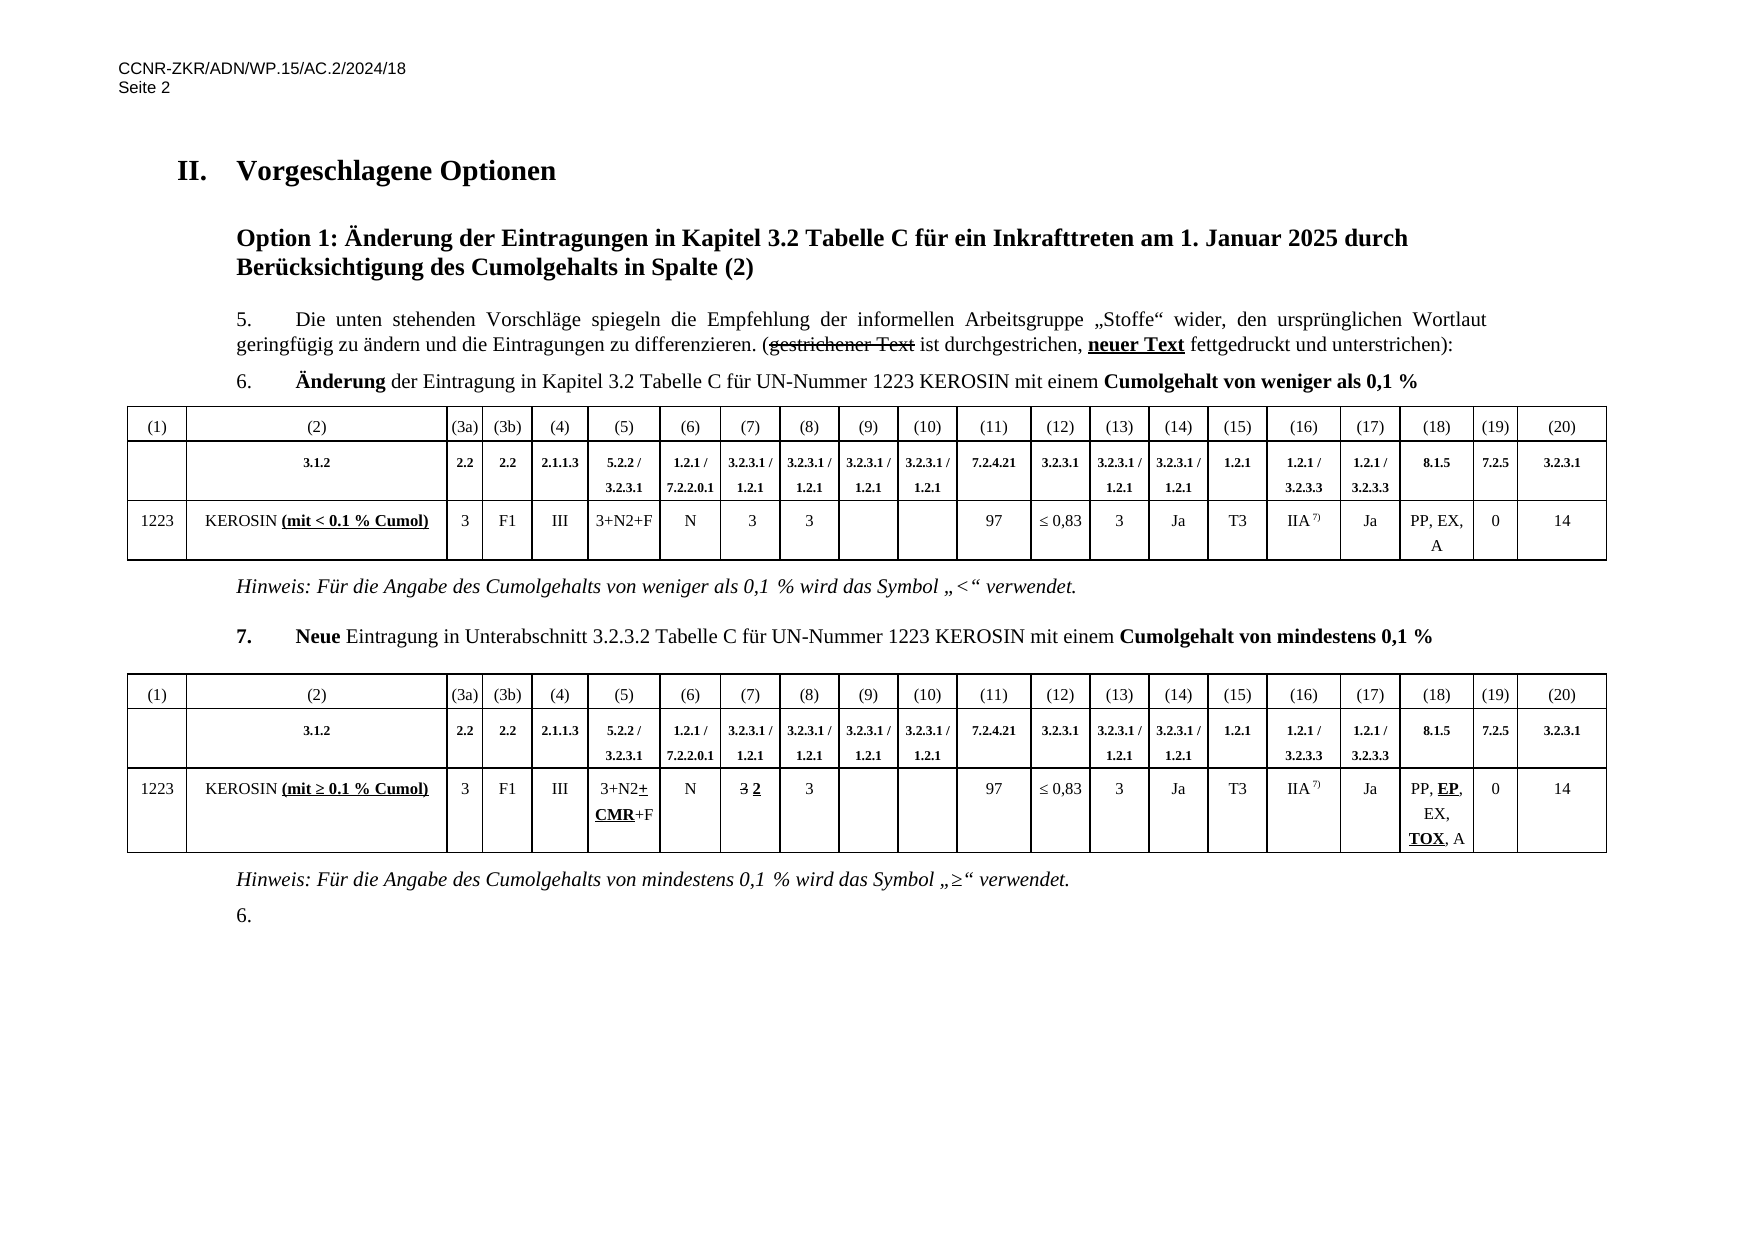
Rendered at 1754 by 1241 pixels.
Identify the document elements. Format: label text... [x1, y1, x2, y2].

table_cell III [533, 501, 587, 559]
table_cell 3.2.3.1 / 1.2.1 [781, 709, 838, 767]
text Hinweis: Für die Angabe des Cumolgehalts von mindestens 0,1 % wird das Symbol „≥“ verwendet. [236, 866, 1488, 891]
table_cell T3 [1209, 769, 1266, 852]
table_header (12) [1032, 675, 1089, 708]
table_cell PP, EX, A [1401, 501, 1473, 559]
table_cell IIA 7) [1268, 769, 1340, 852]
text Option 1: Änderung der Eintragungen in Kapitel 3.2 Tabelle C für ein Inkrafttreten am 1. Januar 2025 durch Berücksichtigung des Cumolgehalts in Spalte (2) [118, 224, 1488, 281]
table_cell 1223 [128, 501, 186, 559]
table_cell PP, EP, EX, TOX, A [1401, 769, 1473, 852]
table_cell 7.2.4.21 [958, 442, 1030, 499]
table_header (16) [1268, 675, 1340, 708]
table_cell 1.2.1 / 3.2.3.3 [1268, 442, 1340, 499]
table_header (14) [1150, 675, 1207, 708]
table_header (11) [958, 675, 1030, 708]
table_cell 3 [721, 501, 779, 559]
table_cell 2.2 [483, 709, 531, 767]
table_cell 1.2.1 / 7.2.2.0.1 [661, 442, 720, 499]
table_cell 0 [1474, 501, 1517, 559]
table_cell 1.2.1 [1209, 709, 1266, 767]
table_cell Ja [1150, 501, 1207, 559]
table_header (13) [1091, 675, 1148, 708]
table_cell 3.2.3.1 / 1.2.1 [721, 442, 779, 499]
table_cell 3+N2+ CMR+F [589, 769, 659, 852]
table_cell 3.2.3.1 / 1.2.1 [840, 709, 897, 767]
table_header (8) [781, 407, 838, 440]
table_cell N [661, 501, 720, 559]
table_cell ≤ 0,83 [1032, 501, 1089, 559]
table_cell 1223 [128, 769, 186, 852]
table_header (11) [958, 407, 1030, 440]
table_cell 7.2.5 [1474, 442, 1517, 499]
table_cell III [533, 769, 587, 852]
table_cell 14 [1518, 769, 1606, 852]
table_cell 3 [781, 501, 838, 559]
table_header (4) [533, 407, 587, 440]
table_cell 1.2.1 [1209, 442, 1266, 499]
table_cell 7.2.4.21 [958, 709, 1030, 767]
table_header (2) [187, 675, 446, 708]
table_header (6) [661, 675, 720, 708]
table_header (20) [1518, 407, 1606, 440]
text II. Vorgeschlagene Optionen [118, 156, 1488, 187]
table_header (13) [1091, 407, 1148, 440]
table_header (1) [128, 407, 186, 440]
table_cell [899, 769, 956, 852]
table_cell 1.2.1 / 7.2.2.0.1 [661, 709, 720, 767]
table_header (17) [1341, 407, 1399, 440]
table_cell 3.1.2 [187, 442, 446, 499]
table_cell 7.2.5 [1474, 709, 1517, 767]
table_header (19) [1474, 675, 1517, 708]
table_header (3a) [448, 407, 482, 440]
table_header (10) [899, 675, 956, 708]
table_cell Ja [1150, 769, 1207, 852]
table_cell 3.2.3.1 [1032, 442, 1089, 499]
table_cell ≤ 0,83 [1032, 769, 1089, 852]
table_cell 2.1.1.3 [533, 709, 587, 767]
table_cell 3.2.3.1 / 1.2.1 [1091, 709, 1148, 767]
table_header (3a) [448, 675, 482, 708]
table_header (9) [840, 407, 897, 440]
table_header (2) [187, 407, 446, 440]
table_header (5) [589, 675, 659, 708]
table_cell [128, 442, 186, 499]
table_header (15) [1209, 407, 1266, 440]
table_cell F1 [483, 501, 531, 559]
table_cell 3 [1091, 501, 1148, 559]
table_cell 5.2.2 / 3.2.3.1 [589, 709, 659, 767]
text Hinweis: Für die Angabe des Cumolgehalts von weniger als 0,1 % wird das Symbol „<“ verwendet. [236, 573, 1488, 598]
table_cell 3.2.3.1 / 1.2.1 [1091, 442, 1148, 499]
table_cell 3 [448, 769, 482, 852]
table_header (3b) [483, 675, 531, 708]
table_cell Ja [1341, 769, 1399, 852]
table_cell 3 [1091, 769, 1148, 852]
table_cell 97 [958, 501, 1030, 559]
table_header (17) [1341, 675, 1399, 708]
table_header (16) [1268, 407, 1340, 440]
table_cell IIA 7) [1268, 501, 1340, 559]
table_cell 0 [1474, 769, 1517, 852]
table_cell 5.2.2 / 3.2.3.1 [589, 442, 659, 499]
table_cell 1.2.1 / 3.2.3.3 [1268, 709, 1340, 767]
table_cell 8.1.5 [1401, 442, 1473, 499]
table_cell 2.2 [448, 709, 482, 767]
table_cell 2.2 [483, 442, 531, 499]
table_cell 3.2.3.1 [1032, 709, 1089, 767]
table_header (19) [1474, 407, 1517, 440]
table_cell 3.2.3.1 / 1.2.1 [840, 442, 897, 499]
table_header (6) [661, 407, 720, 440]
table_cell [899, 501, 956, 559]
table_cell 2.1.1.3 [533, 442, 587, 499]
table_header (1) [128, 675, 186, 708]
table_cell 3.2.3.1 / 1.2.1 [721, 709, 779, 767]
table_cell 2.2 [448, 442, 482, 499]
table_cell 1.2.1 / 3.2.3.3 [1341, 709, 1399, 767]
table_header (12) [1032, 407, 1089, 440]
table_cell [840, 501, 897, 559]
table_header (4) [533, 675, 587, 708]
table_header (3b) [483, 407, 531, 440]
table_cell N [661, 769, 720, 852]
table_header (9) [840, 675, 897, 708]
table_cell 3.1.2 [187, 709, 446, 767]
table_cell [840, 769, 897, 852]
table_cell 8.1.5 [1401, 709, 1473, 767]
table_cell 3 2 [721, 769, 779, 852]
table_cell 97 [958, 769, 1030, 852]
table_cell 3.2.3.1 / 1.2.1 [1150, 442, 1207, 499]
table_cell 3+N2+F [589, 501, 659, 559]
table_cell 14 [1518, 501, 1606, 559]
text 7. Neue Eintragung in Unterabschnitt 3.2.3.2 Tabelle C für UN-Nummer 1223 KEROSIN mit einem Cumolgehalt von mindestens 0,1 % [236, 623, 1488, 648]
table_cell KEROSIN (mit ≥ 0.1 % Cumol) [187, 769, 446, 852]
table_header (20) [1518, 675, 1606, 708]
table_cell KEROSIN (mit < 0.1 % Cumol) [187, 501, 446, 559]
table_cell 3 [448, 501, 482, 559]
table_header (15) [1209, 675, 1266, 708]
text 6. Änderung der Eintragung in Kapitel 3.2 Tabelle C für UN-Nummer 1223 KEROSIN mit einem Cumolgehalt von weniger als 0,1 % [236, 368, 1488, 393]
table_cell T3 [1209, 501, 1266, 559]
table_cell 3.2.3.1 [1518, 442, 1606, 499]
table_cell F1 [483, 769, 531, 852]
table_header (8) [781, 675, 838, 708]
table_cell 3.2.3.1 / 1.2.1 [899, 442, 956, 499]
table_cell 3 [781, 769, 838, 852]
table_header (18) [1401, 675, 1473, 708]
table_cell [128, 709, 186, 767]
table_cell Ja [1341, 501, 1399, 559]
table_header (14) [1150, 407, 1207, 440]
table_header (7) [721, 407, 779, 440]
table_header (18) [1401, 407, 1473, 440]
table_header (5) [589, 407, 659, 440]
table_cell 3.2.3.1 [1518, 709, 1606, 767]
table_cell 3.2.3.1 / 1.2.1 [1150, 709, 1207, 767]
table_cell 1.2.1 / 3.2.3.3 [1341, 442, 1399, 499]
table_cell 3.2.3.1 / 1.2.1 [899, 709, 956, 767]
table_cell 3.2.3.1 / 1.2.1 [781, 442, 838, 499]
table_header (10) [899, 407, 956, 440]
text 5. Die unten stehenden Vorschläge spiegeln die Empfehlung der informellen Arbeitsgruppe „Stoffe“ wider, den ursprünglichen Wortlaut geringfügig zu ändern und die Eintragungen zu differenzieren. (gestrichener Text ist durchgestrichen, neuer Text fettgedruckt und unterstrichen): [236, 306, 1488, 356]
table_header (7) [721, 675, 779, 708]
